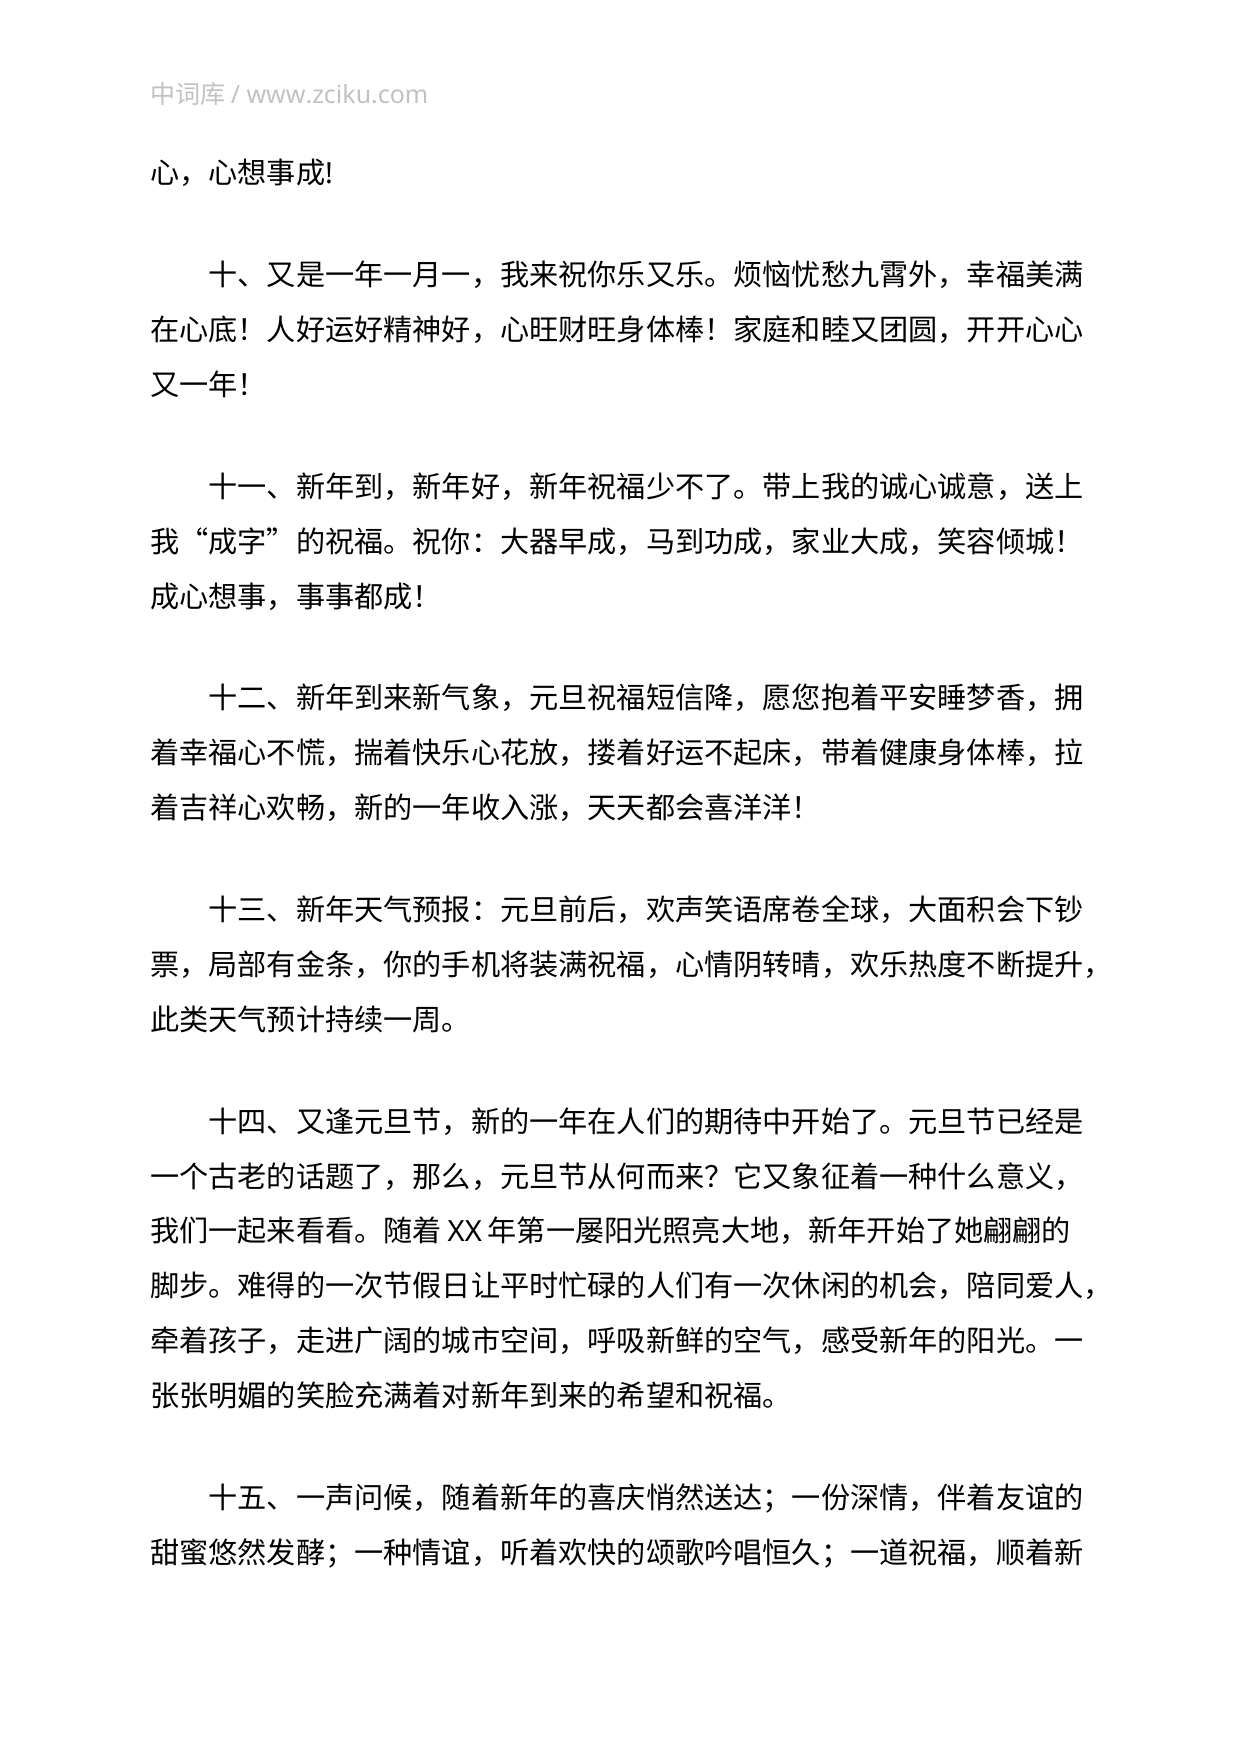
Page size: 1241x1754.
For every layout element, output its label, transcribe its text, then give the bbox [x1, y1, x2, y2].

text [150, 150, 1090, 192]
text 十一、新年到，新年好，新年祝福少不了。带上我的诚心诚意，送上我“成字”的祝福。祝你：大器早成，马到功成，家业大成，笑容倾城！成心想事，事事都成！ [150, 463, 1090, 616]
text 十四、又逢元旦节，新的一年在人们的期待中开始了。元旦节已经是一个古老的话题了，那么，元旦节从何而来？它又象征着一种什么意义，我们一起来看看。随着XX年第一屡阳光照亮大地，新年开始了她翩翩的脚步。难得的一次节假日让平时忙碌的人们有一次休闲的机会，陪同爱人，牵着孩子，走进广阔的城市空间，呼吸新鲜的空气，感受新年的阳光。一张张明媚的笑脸充满着对新年到来的希望和祝福。 [150, 1098, 1090, 1415]
text 十、又是一年一月一，我来祝你乐又乐。烦恼忧愁九霄外，幸福美满在心底！人好运好精神好，心旺财旺身体棒！家庭和睦又团圆，开开心心又一年！ [150, 252, 1090, 404]
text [150, 1474, 1090, 1572]
text 十二、新年到来新气象，元旦祝福短信降，愿您抱着平安睡梦香，拥着幸福心不慌，揣着快乐心花放，搂着好运不起床，带着健康身体棒，拉着吉祥心欢畅，新的一年收入涨，天天都会喜洋洋！ [150, 675, 1090, 827]
text 十三、新年天气预报：元旦前后，欢声笑语席卷全球，大面积会下钞票，局部有金条，你的手机将装满祝福，心情阴转晴，欢乐热度不断提升，此类天气预计持续一周。 [150, 887, 1090, 1039]
